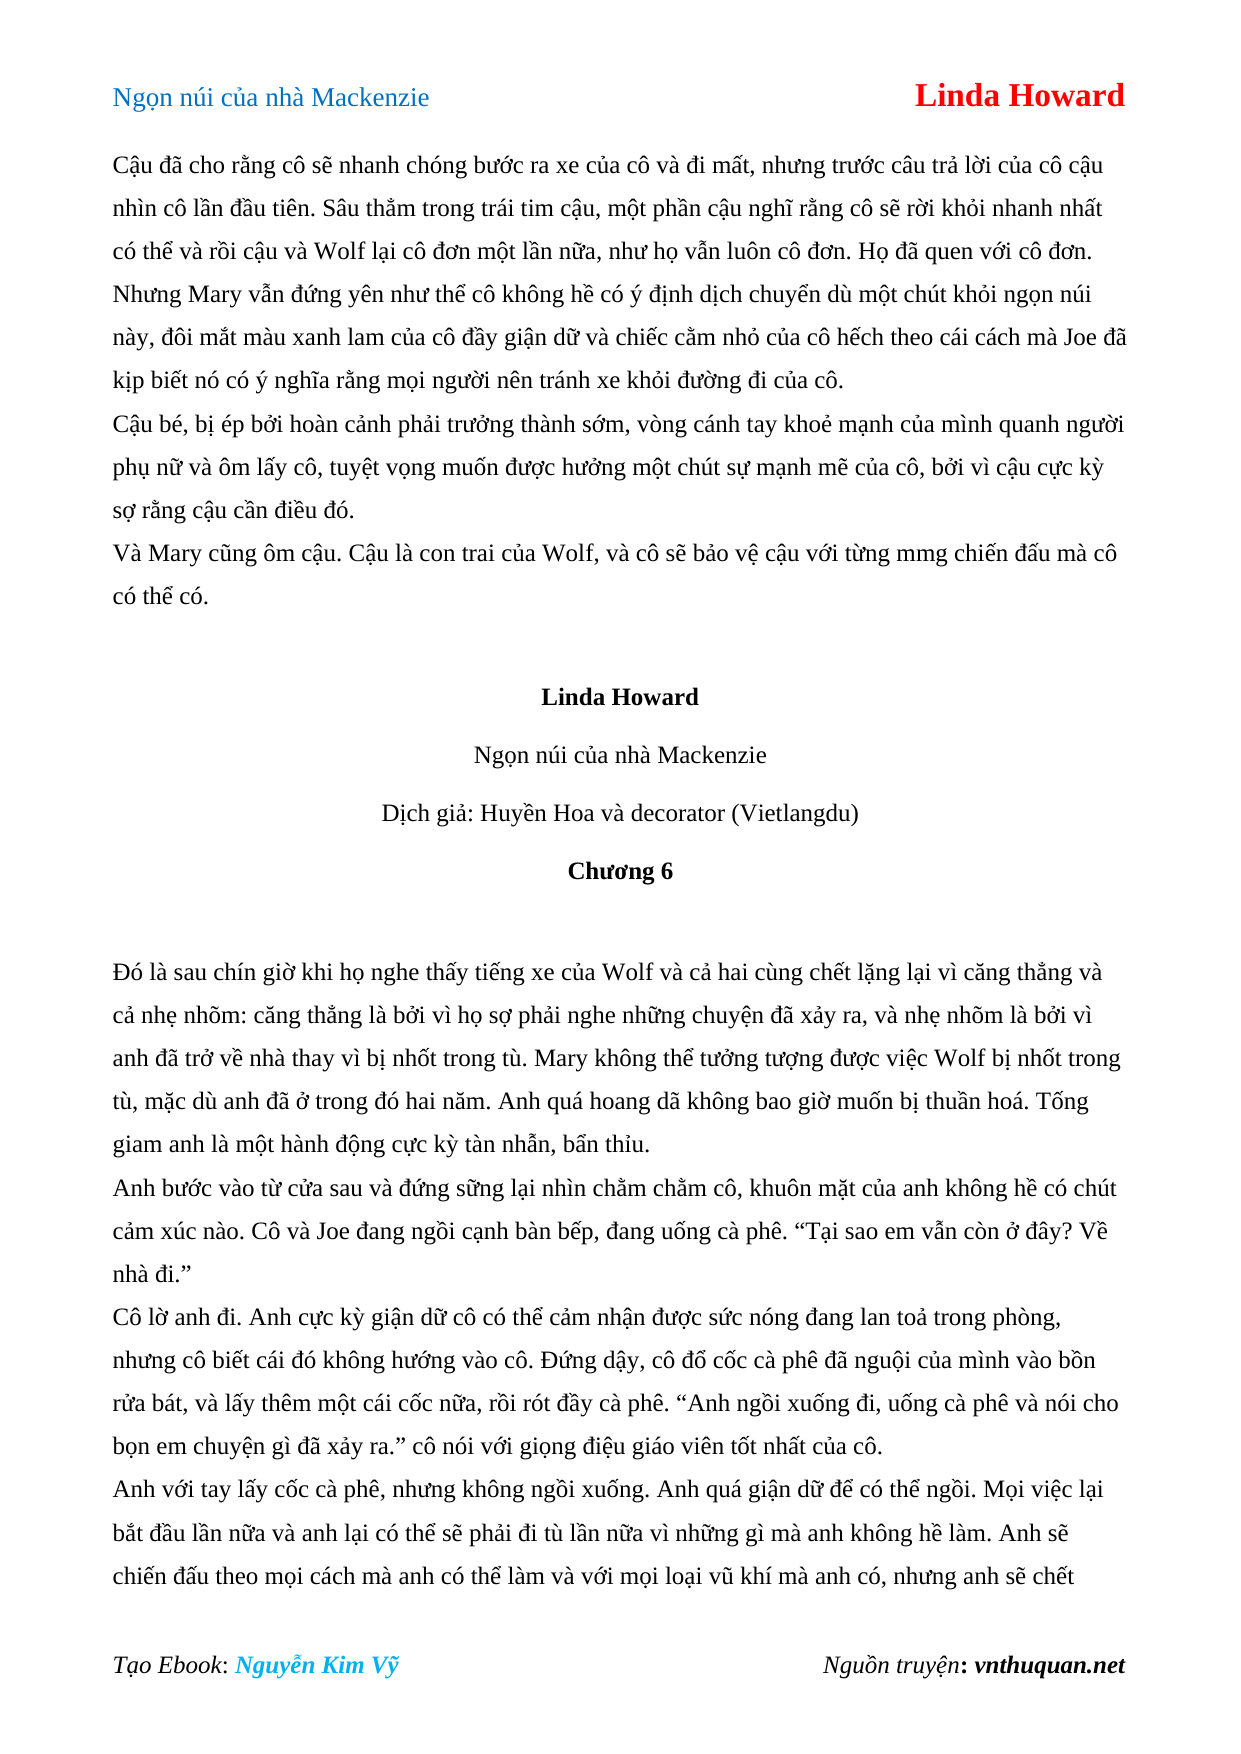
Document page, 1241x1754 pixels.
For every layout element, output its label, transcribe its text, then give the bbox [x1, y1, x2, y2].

text Chương 6 [112, 856, 1128, 885]
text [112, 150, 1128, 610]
text Dịch giả: Huyền Hoa và decorator (Vietlangdu) [112, 798, 1128, 827]
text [112, 914, 1128, 1589]
text Linda Howard [112, 682, 1128, 711]
text Ngọn núi của nhà Mackenzie [112, 740, 1128, 769]
